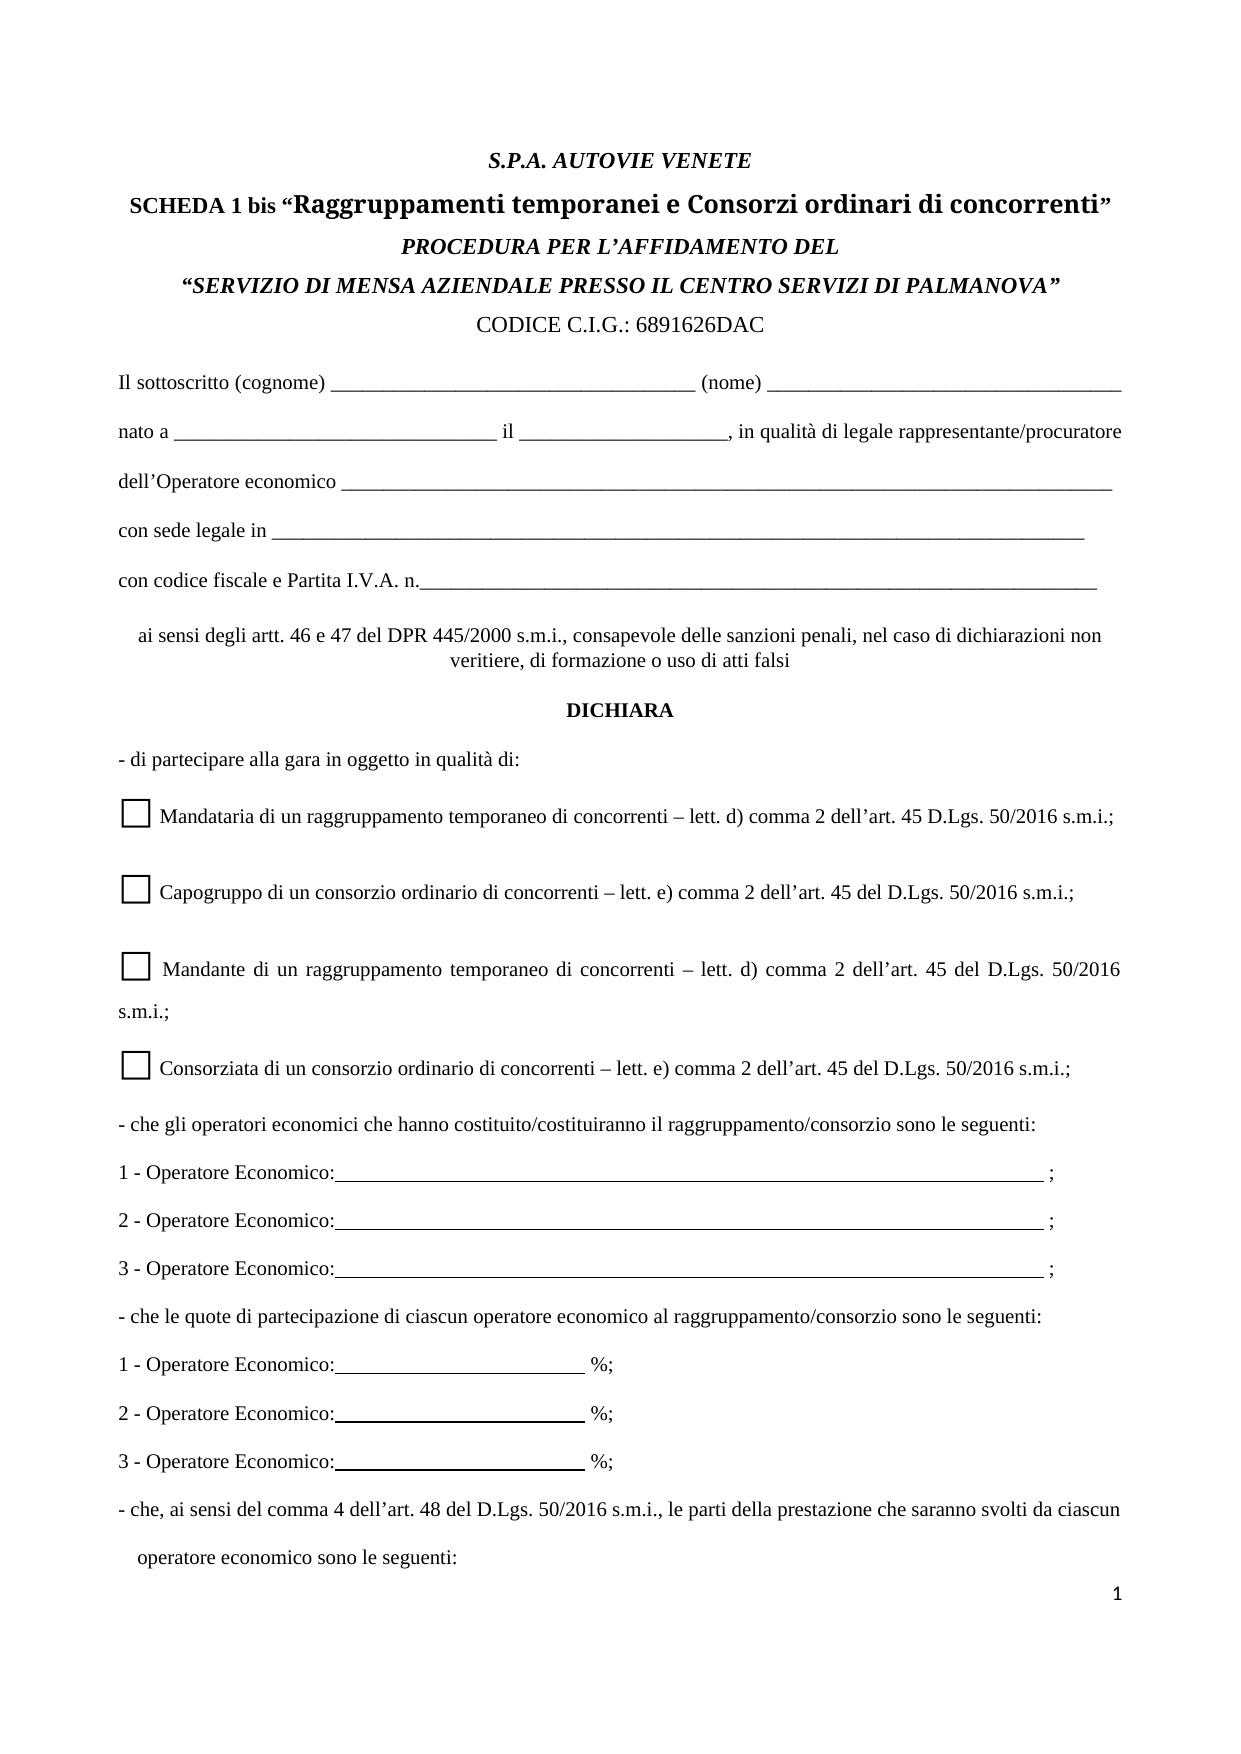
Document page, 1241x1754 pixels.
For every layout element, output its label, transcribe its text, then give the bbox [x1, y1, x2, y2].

text - che, ai sensi del comma 4 dell’art. 48 del D.Lgs. 50/2016 s.m.i., le parti della prestazione che saranno svolti da ciascun operatore economico sono le seguenti: [118, 1497, 1122, 1569]
text DICHIARA [118, 697, 1122, 722]
text 1 - Operatore Economico: %; [118, 1352, 1122, 1376]
text - che gli operatori economici che hanno costituito/costituiranno il raggruppamento/consorzio sono le seguenti: [118, 1112, 1122, 1136]
text con codice fiscale e Partita I.V.A. n._________________________________________________________________ [118, 547, 1122, 597]
text 2 - Operatore Economico: ; [118, 1208, 1122, 1232]
text Il sottoscritto (cognome) ___________________________________ (nome) __________________________________ nato a _______________________________ il ____________________, in qualità di legale rappresentante/procuratore dell’Operatore economico __________________________________________________________________________ [118, 349, 1122, 498]
text “Servizio di mensa aziendale presso il Centro Servizi di Palmanova” [118, 272, 1122, 298]
text CODICE C.I.G.: 6891626DAC [118, 311, 1122, 337]
text □ Capogruppo di un consorzio ordinario di concorrenti – lett. e) comma 2 dell’art. 45 del D.Lgs. 50/2016 s.m.i.; [118, 859, 1122, 911]
text S.p.A. Autovie Venete [118, 148, 1122, 174]
text 3 - Operatore Economico: %; [118, 1449, 1122, 1473]
text ai sensi degli artt. 46 e 47 del DPR 445/2000 s.m.i., consapevole delle sanzioni penali, nel caso di dichiarazioni non veritiere, di formazione o uso di atti falsi [118, 622, 1122, 672]
text - che le quote di partecipazione di ciascun operatore economico al raggruppamento/consorzio sono le seguenti: [118, 1304, 1122, 1328]
text con sede legale in ______________________________________________________________________________ [118, 498, 1122, 547]
text 2 - Operatore Economico: %; [118, 1401, 1122, 1424]
text □ Mandataria di un raggruppamento temporaneo di concorrenti – lett. d) comma 2 dell’art. 45 D.Lgs. 50/2016 s.m.i.; [118, 783, 1122, 834]
text - di partecipare alla gara in oggetto in qualità di: [118, 747, 1122, 771]
text □ Mandante di un raggruppamento temporaneo di concorrenti – lett. d) comma 2 dell’art. 45 del D.Lgs. 50/2016 s.m.i.; [118, 936, 1122, 1023]
text 3 - Operatore Economico: ; [118, 1256, 1122, 1280]
text □ Consorziata di un consorzio ordinario di concorrenti – lett. e) comma 2 dell’art. 45 del D.Lgs. 50/2016 s.m.i.; [118, 1035, 1122, 1086]
text 1 - Operatore Economico: ; [118, 1160, 1122, 1184]
text PROCEDURA PER L’AFFIDAMENTO DEL [118, 233, 1122, 259]
text SCHEDA 1 bis “Raggruppamenti temporanei e Consorzi ordinari di concorrenti” [118, 186, 1122, 221]
